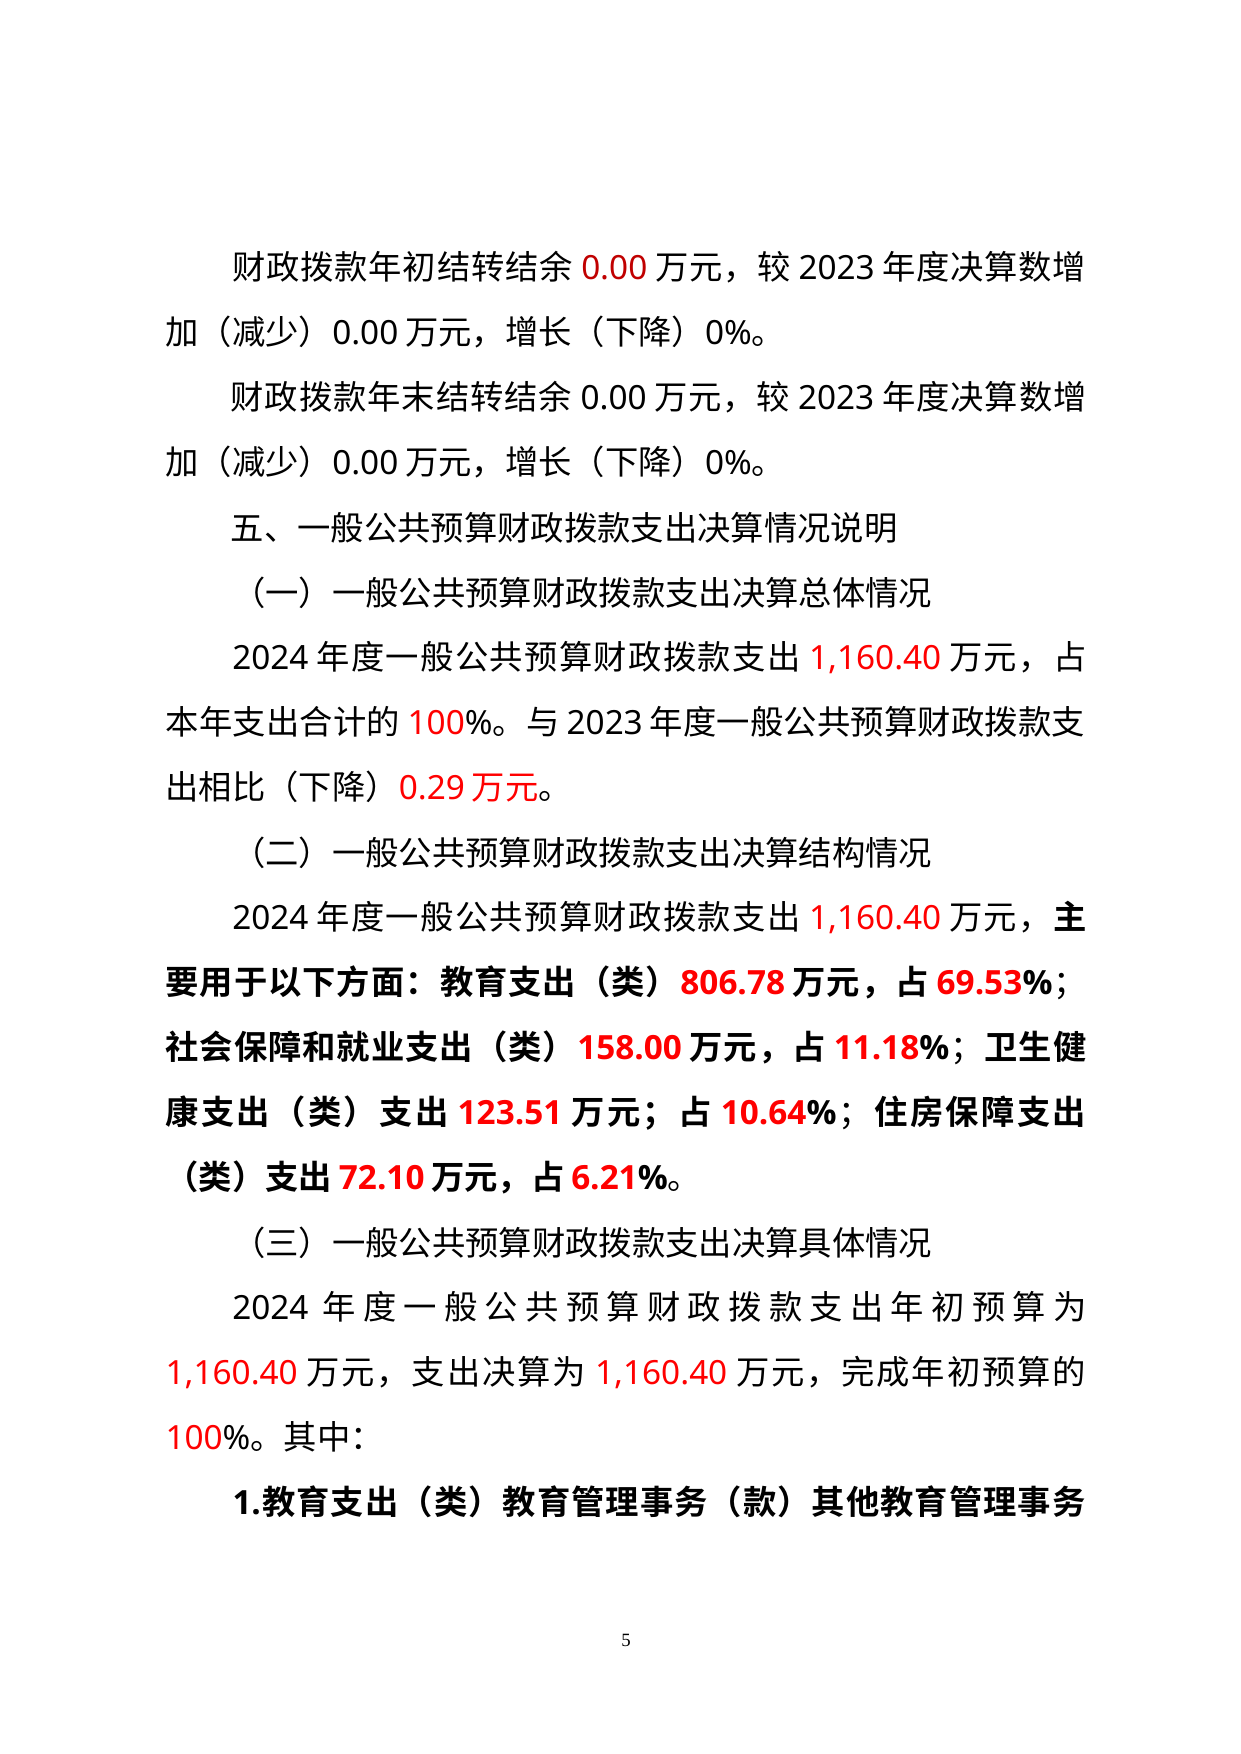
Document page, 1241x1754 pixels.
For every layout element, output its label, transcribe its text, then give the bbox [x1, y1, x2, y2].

text 2024年度一般公共预算财政拨款支出年初预算为1,160.40万元，支出决算为1,160.40万元，完成年初预算的100%。其中： [165, 1273, 1087, 1468]
text 财政拨款年初结转结余0.00万元，较2023年度决算数增加（减少）0.00万元，增长（下降）0%。 [165, 233, 1087, 363]
text （一）一般公共预算财政拨款支出决算总体情况 [165, 558, 1087, 623]
text 五、一般公共预算财政拨款支出决算情况说明 [165, 493, 1087, 558]
text 2024年度一般公共预算财政拨款支出1,160.40万元，占本年支出合计的100%。与2023年度一般公共预算财政拨款支出相比（下降）0.29万元。 [165, 623, 1087, 818]
text （三）一般公共预算财政拨款支出决算具体情况 [165, 1208, 1087, 1273]
text 财政拨款年末结转结余0.00万元，较2023年度决算数增加（减少）0.00万元，增长（下降）0%。 [165, 363, 1087, 493]
text 2024年度一般公共预算财政拨款支出1,160.40万元，主要用于以下方面：教育支出（类）806.78万元，占69.53%；社会保障和就业支出（类）158.00万元，占11.18%；卫生健康支出（类）支出123.51万元；占10.64%；住房保障支出（类）支出72.10万元，占6.21%。 [165, 883, 1087, 1208]
text （二）一般公共预算财政拨款支出决算结构情况 [165, 818, 1087, 883]
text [165, 1468, 1087, 1533]
